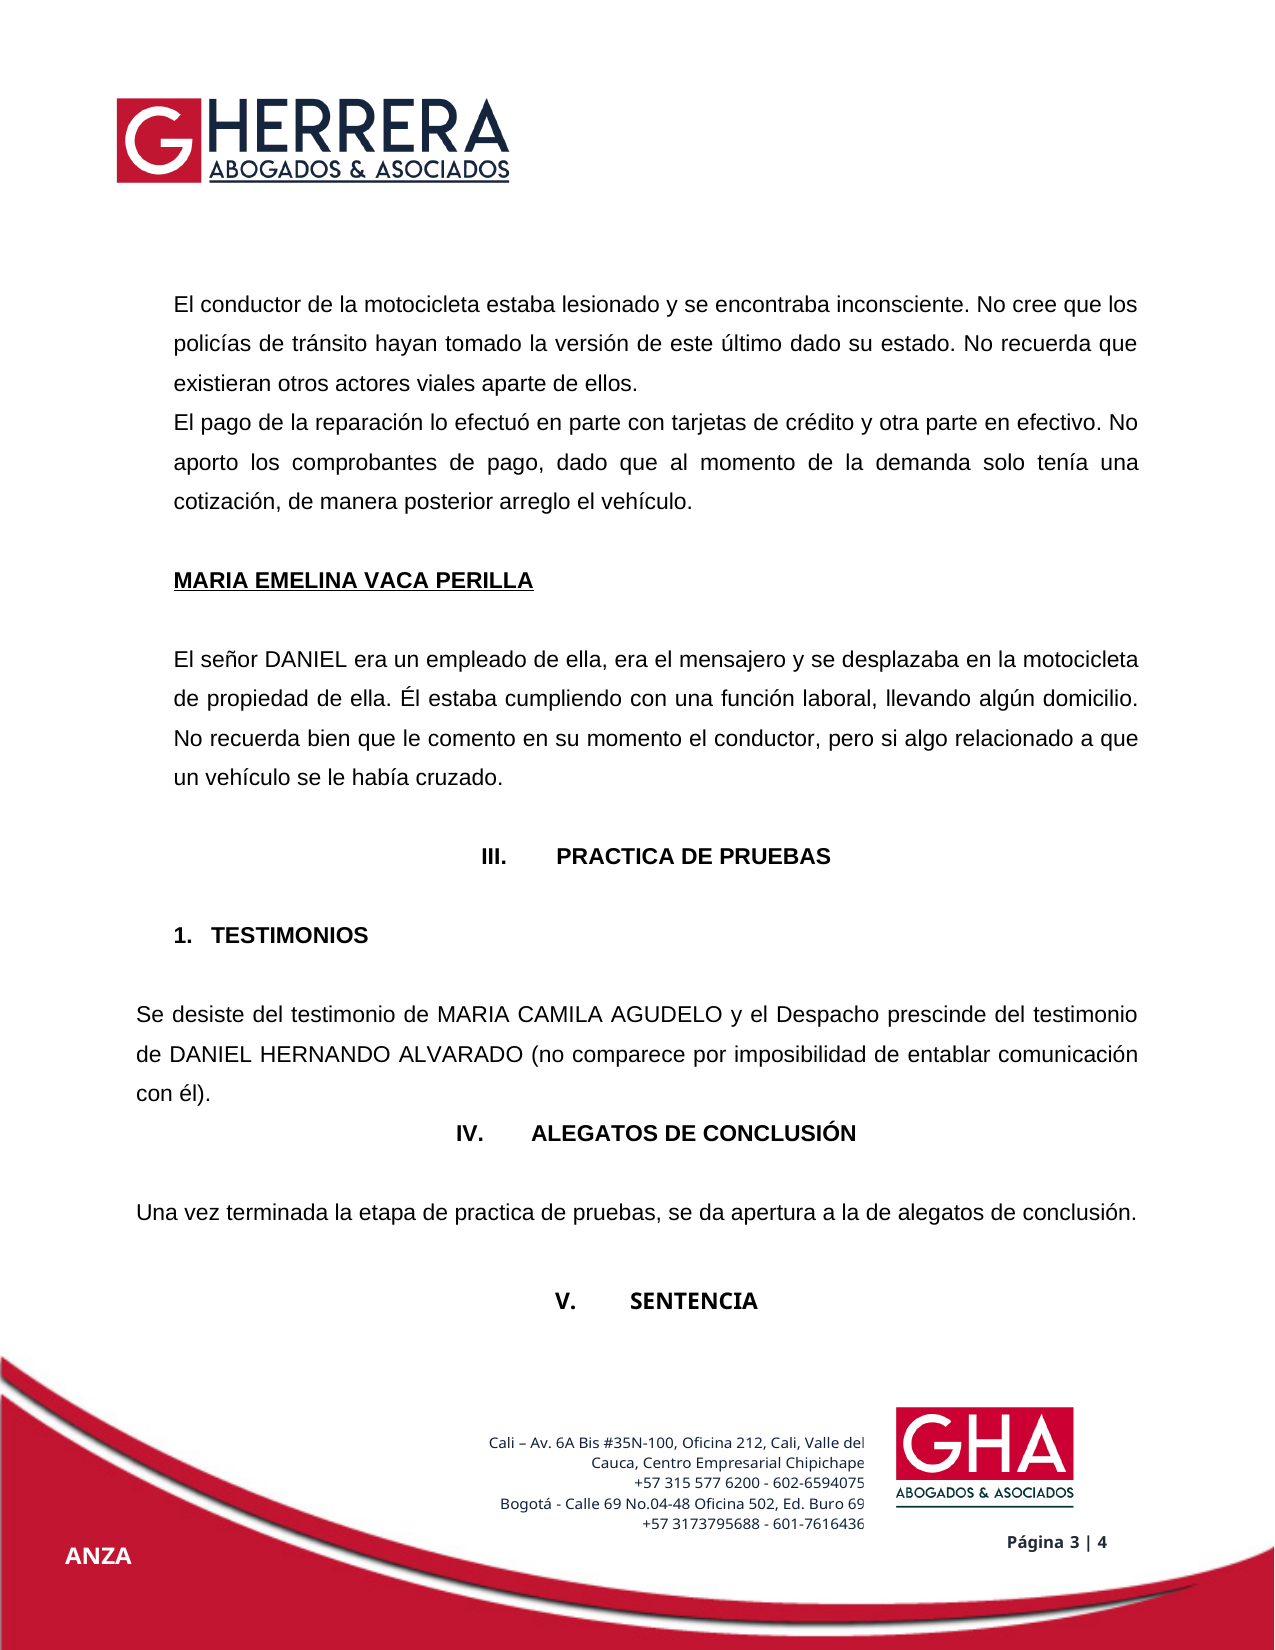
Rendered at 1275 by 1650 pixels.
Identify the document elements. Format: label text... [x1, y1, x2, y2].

list PRACTICA DE PRUEBAS [173, 843, 1139, 869]
picture [96, 75, 529, 206]
text El pago de la reparación lo efectuó en parte con tarjetas de crédito y otra parte en efectivo. No aporto los comprobantes de pago, dado que al momento de la demanda solo tenía una cotización, de manera posterior arreglo el vehículo. [173, 409, 1139, 514]
text Se desiste del testimonio de MARIA CAMILA AGUDELO y el Despacho prescinde del testimonio de DANIEL HERNANDO ALVARADO (no comparece por imposibilidad de entablar comunicación con él). [136, 1001, 1139, 1106]
text El señor DANIEL era un empleado de ella, era el mensajero y se desplazaba en la motocicleta de propiedad de ella. Él estaba cumpliendo con una función laboral, llevando algún domicilio. No recuerda bien que le comento en su momento el conductor, pero si algo relacionado a que un vehículo se le había cruzado. [173, 646, 1139, 791]
text El conductor de la motocicleta estaba lesionado y se encontraba inconsciente. No cree que los policías de tránsito hayan tomado la versión de este último dado su estado. No recuerda que existieran otros actores viales aparte de ellos. [173, 291, 1139, 396]
list SENTENCIA [173, 1285, 1139, 1316]
text MARIA EMELINA VACA PERILLA [173, 567, 1139, 593]
list TESTIMONIOS [173, 922, 1139, 948]
list ALEGATOS DE CONCLUSIÓN [173, 1119, 1139, 1146]
text Una vez terminada la etapa de practica de pruebas, se da apertura a la de alegatos de conclusión. [136, 1198, 1139, 1225]
picture [0, 1343, 1275, 1650]
